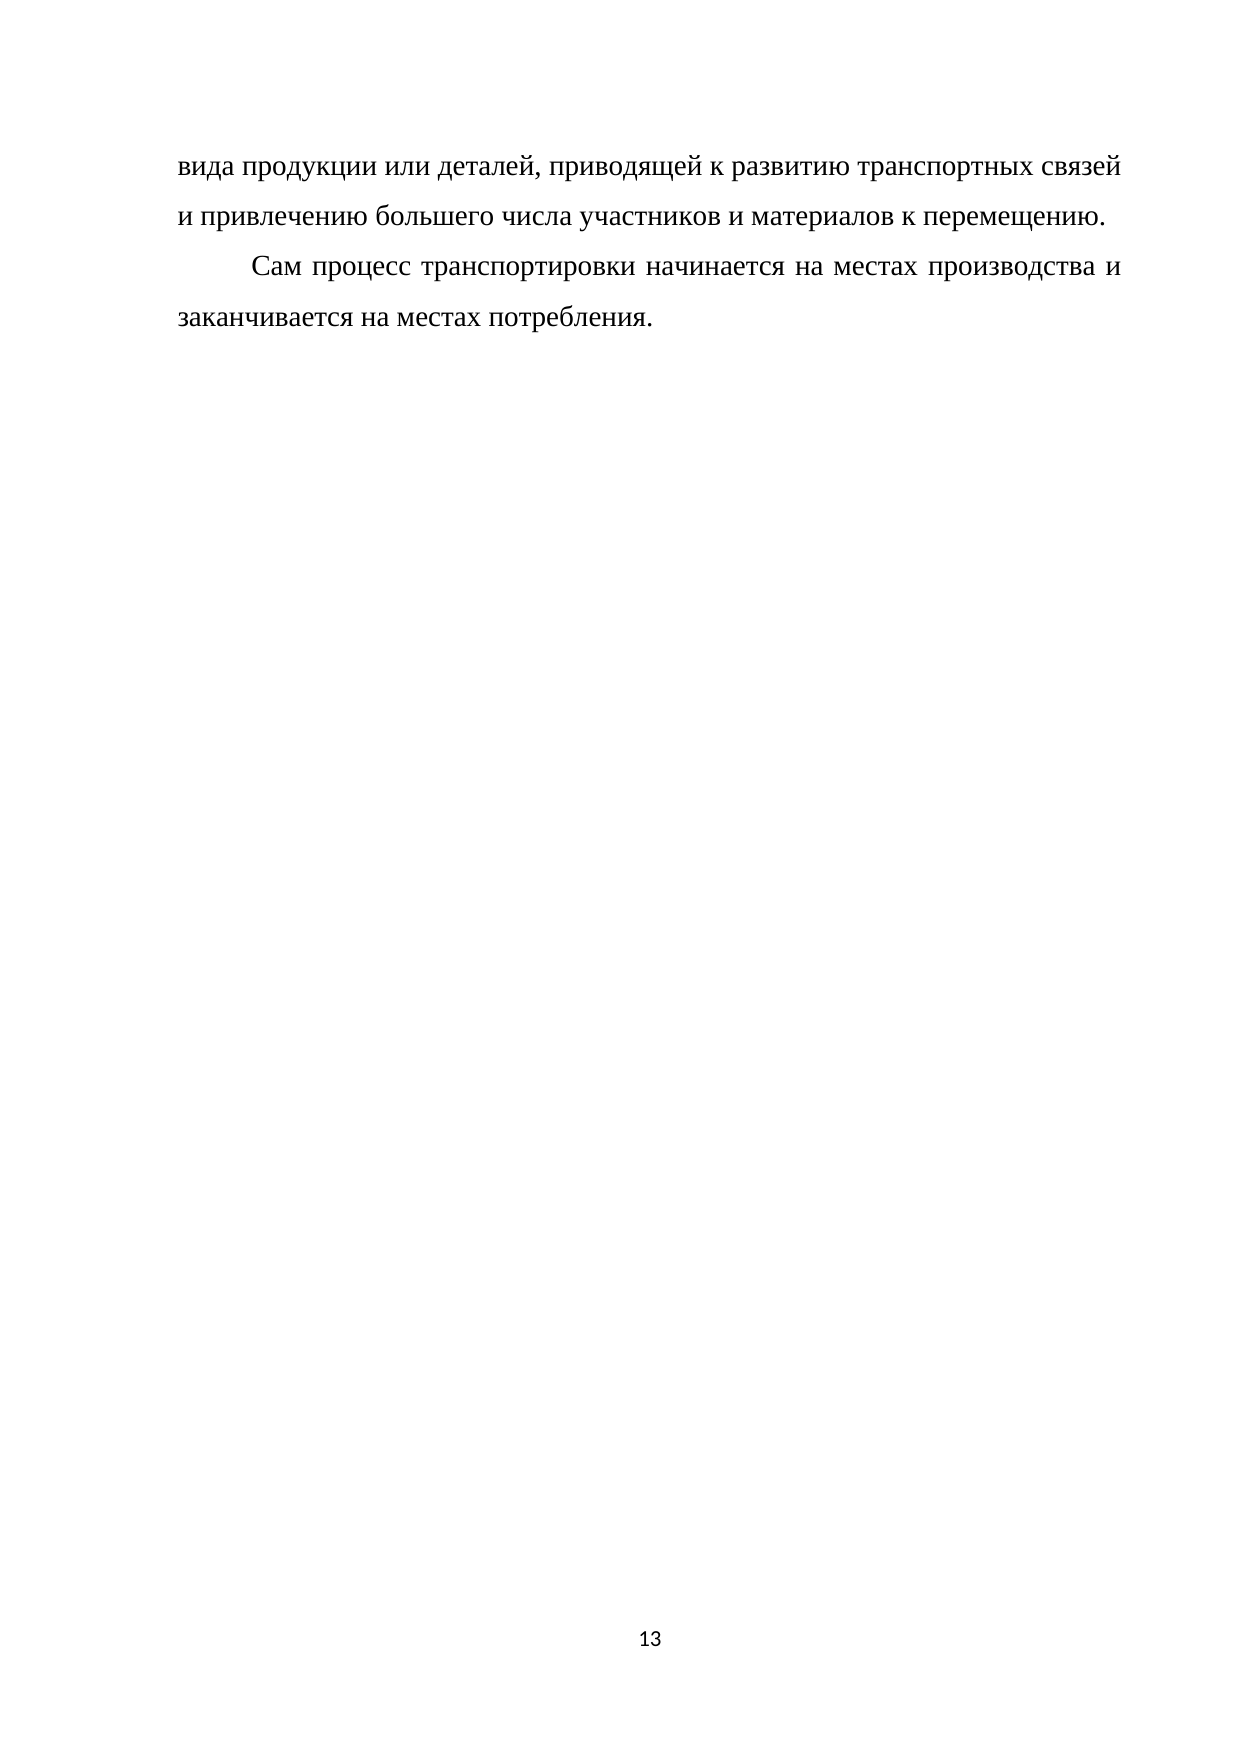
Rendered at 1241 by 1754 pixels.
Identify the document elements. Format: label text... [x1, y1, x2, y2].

text Сам процесс транспортировки начинается на местах производства и заканчивается на местах потребления. [177, 248, 1122, 332]
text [177, 148, 1122, 232]
